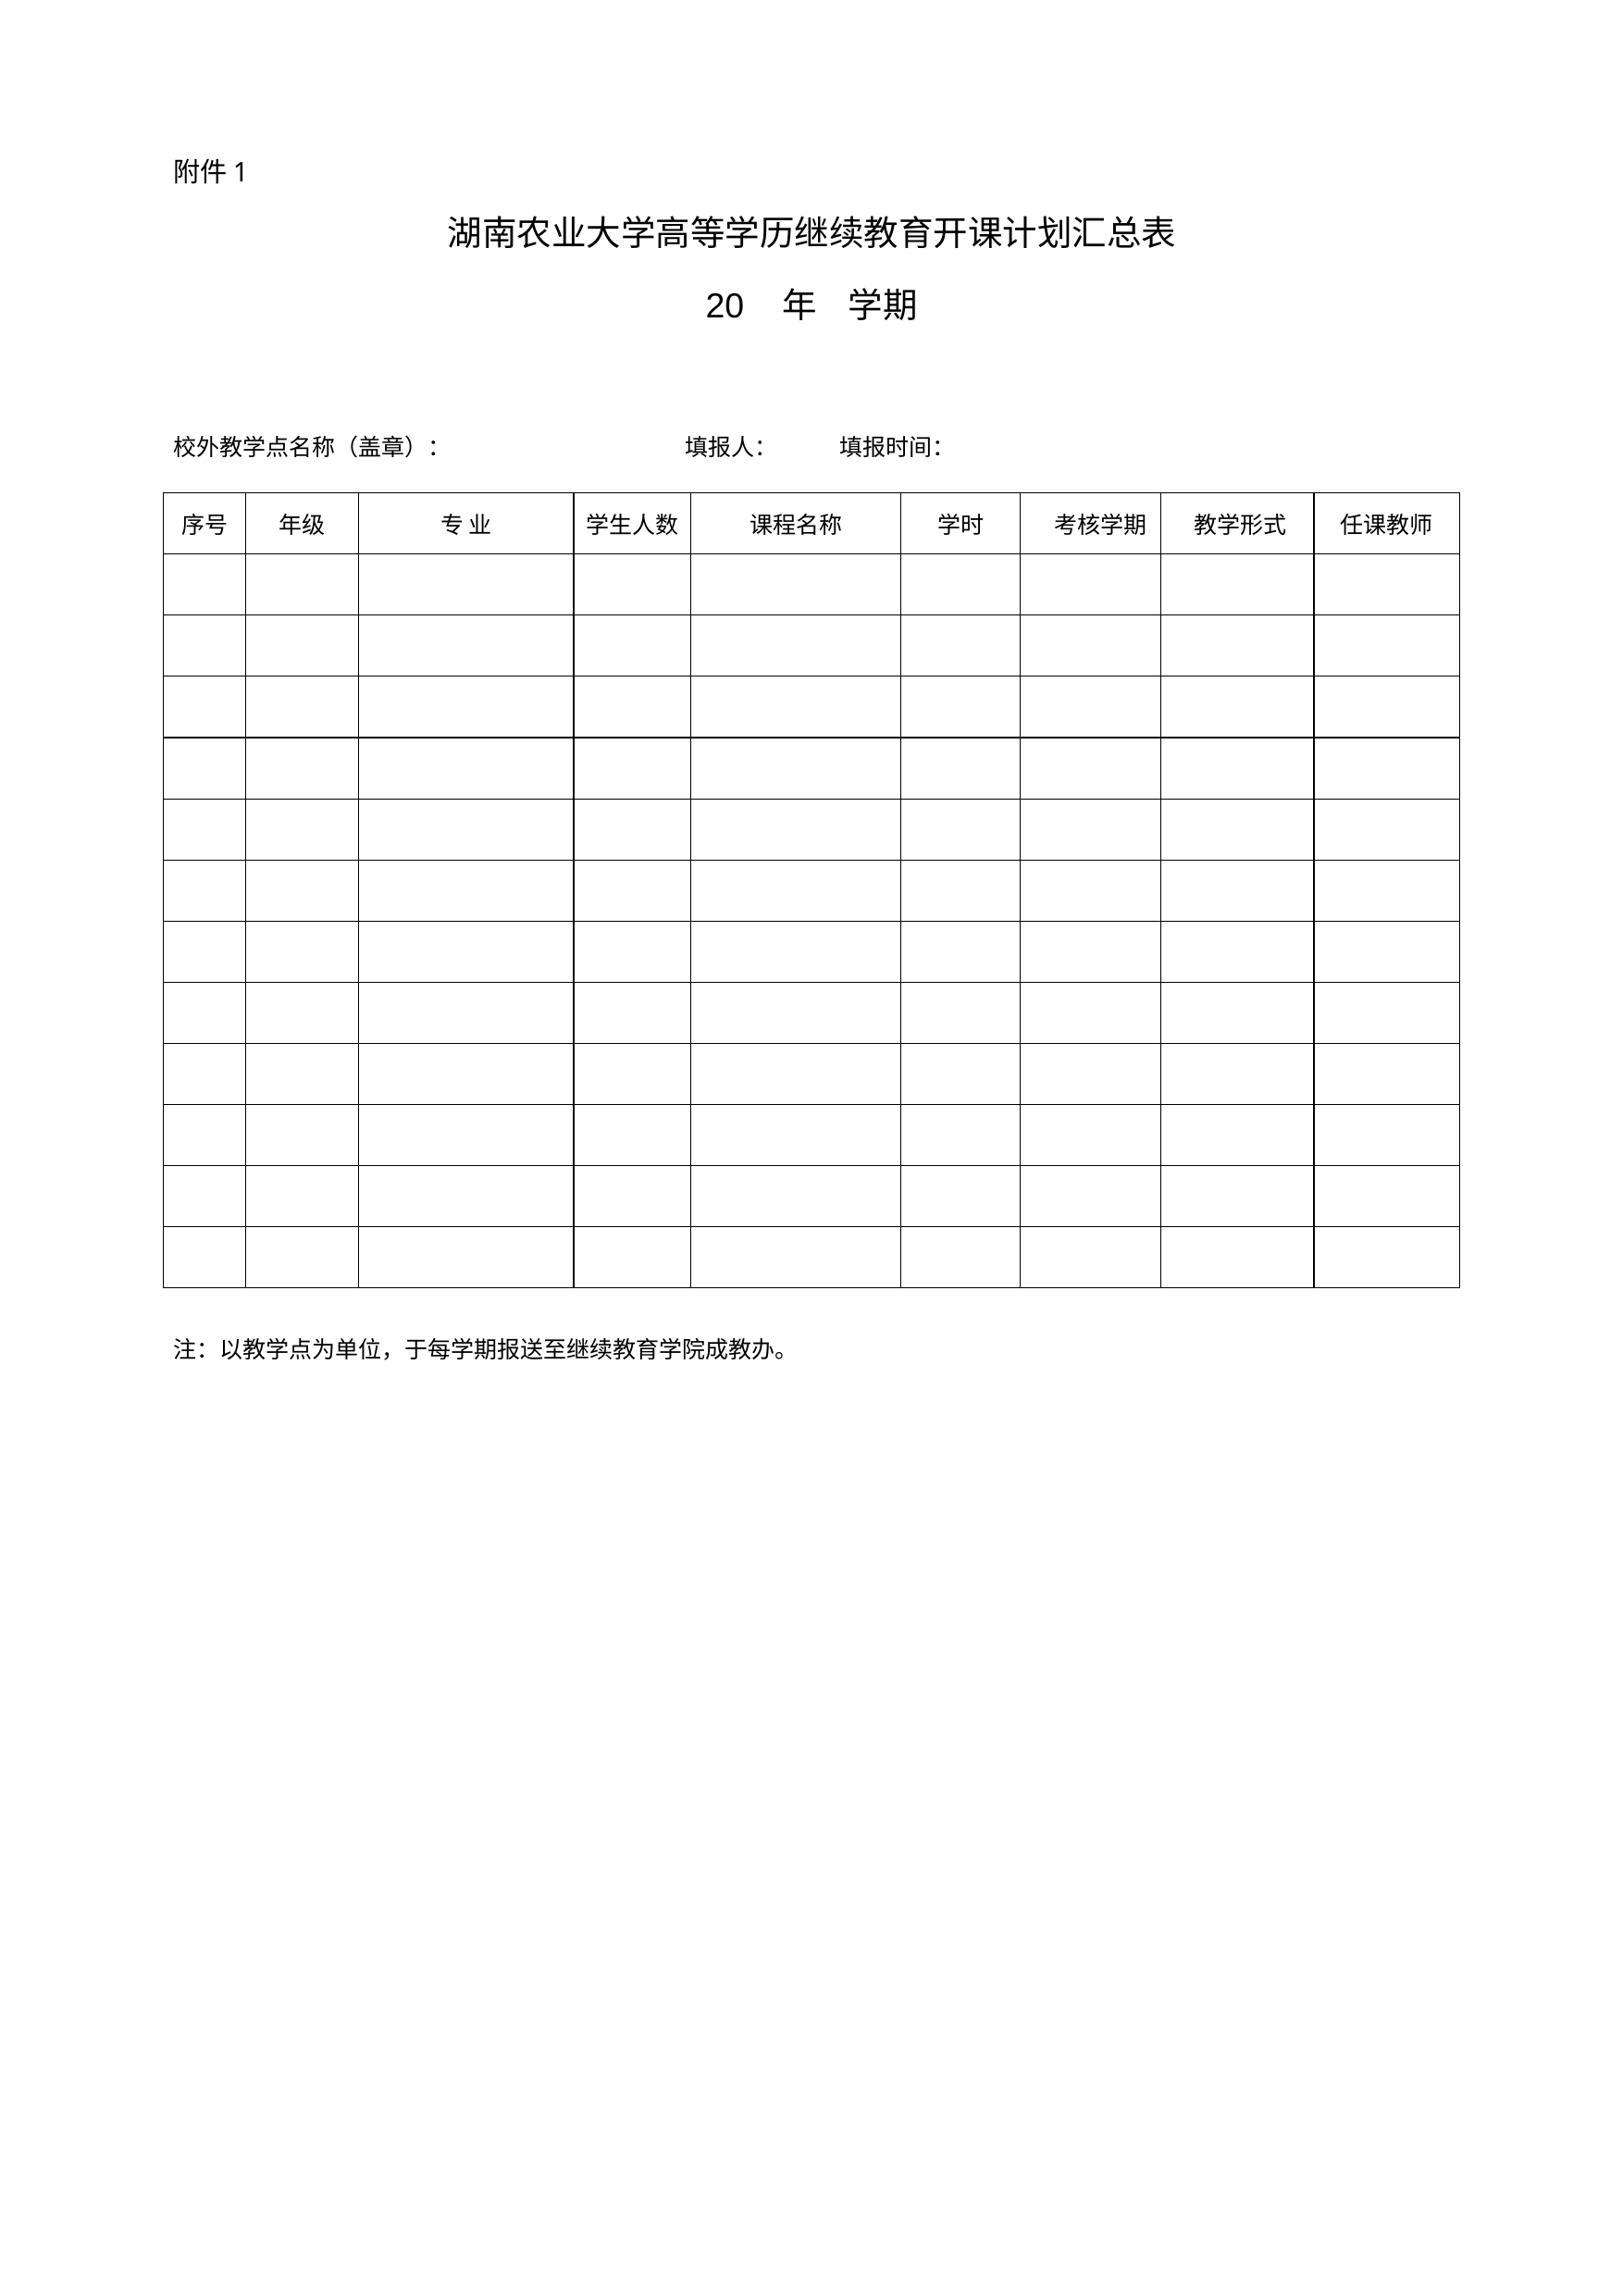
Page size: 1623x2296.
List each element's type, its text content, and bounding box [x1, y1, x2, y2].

table_cell [901, 922, 1020, 982]
table_cell [164, 800, 245, 859]
table_cell [1161, 1166, 1313, 1226]
table_cell [691, 615, 900, 676]
table_cell [575, 983, 690, 1043]
table_cell [1315, 983, 1459, 1043]
table_cell [164, 615, 245, 676]
table_cell [164, 1227, 245, 1287]
table_cell [901, 615, 1020, 676]
table_cell [575, 1105, 690, 1165]
table_cell [691, 1166, 900, 1226]
table_cell [1021, 861, 1160, 920]
table_cell [1315, 738, 1459, 798]
table_cell [1161, 1105, 1313, 1165]
table_cell [246, 554, 358, 614]
table_cell [359, 1044, 573, 1104]
table_cell [1021, 554, 1160, 614]
table_cell [164, 922, 245, 982]
table_cell [575, 738, 690, 798]
table_cell [901, 861, 1020, 920]
table_cell [359, 1166, 573, 1226]
table_cell [359, 983, 573, 1043]
table_header 学时 [901, 493, 1020, 553]
table_cell [246, 922, 358, 982]
table_cell [1161, 922, 1313, 982]
table_cell [246, 861, 358, 920]
table_cell [575, 861, 690, 920]
table_cell [691, 861, 900, 920]
text 湖南农业大学高等学历继续教育开课计划汇总表 [173, 200, 1449, 260]
table_cell [359, 922, 573, 982]
table_cell [246, 983, 358, 1043]
table_header 任课教师 [1315, 493, 1459, 553]
table_cell [1161, 1227, 1313, 1287]
table_cell [901, 738, 1020, 798]
table_cell [246, 738, 358, 798]
table_cell [246, 800, 358, 859]
table_cell [691, 983, 900, 1043]
table_cell [1315, 861, 1459, 920]
table_cell [359, 554, 573, 614]
table_cell [246, 1105, 358, 1165]
table_cell [164, 676, 245, 737]
table_cell [1021, 676, 1160, 737]
table_cell [1315, 676, 1459, 737]
table_header 学生人数 [575, 493, 690, 553]
table_cell [691, 800, 900, 859]
table_cell [575, 615, 690, 676]
table_cell [359, 738, 573, 798]
table_cell [164, 738, 245, 798]
table_cell [901, 1166, 1020, 1226]
table_cell [246, 1227, 358, 1287]
table_cell [164, 1105, 245, 1165]
table_cell [246, 615, 358, 676]
table_cell [246, 1044, 358, 1104]
table_header 专 业 [359, 493, 573, 553]
table_cell [691, 1105, 900, 1165]
table_cell [1315, 922, 1459, 982]
table_cell [359, 1227, 573, 1287]
table_header 课程名称 [691, 493, 900, 553]
table_header 考核学期 [1021, 493, 1160, 553]
table_cell [164, 1044, 245, 1104]
table_cell [575, 1166, 690, 1226]
table_cell [575, 554, 690, 614]
table_cell [575, 800, 690, 859]
table_cell [359, 861, 573, 920]
table_cell [901, 1044, 1020, 1104]
table_cell [901, 554, 1020, 614]
table_cell [901, 1227, 1020, 1287]
table_cell [1161, 615, 1313, 676]
table_cell [1021, 1166, 1160, 1226]
table_cell [1161, 676, 1313, 737]
table_cell [691, 1227, 900, 1287]
table_cell [359, 1105, 573, 1165]
table_cell [575, 1044, 690, 1104]
table_cell [1021, 983, 1160, 1043]
table_cell [164, 861, 245, 920]
table_cell [246, 1166, 358, 1226]
table_cell [1021, 738, 1160, 798]
table_cell [691, 922, 900, 982]
table_cell [1021, 1044, 1160, 1104]
table_cell [901, 1105, 1020, 1165]
table_cell [1161, 738, 1313, 798]
table_cell [575, 922, 690, 982]
table_cell [359, 676, 573, 737]
table_cell [1161, 554, 1313, 614]
table_cell [1021, 1105, 1160, 1165]
table_cell [1021, 922, 1160, 982]
table_cell [1315, 1227, 1459, 1287]
table_cell [901, 676, 1020, 737]
text 校外教学点名称（盖章）： 填报人： 填报时间： [173, 416, 1449, 476]
table_cell [691, 738, 900, 798]
table_cell [691, 676, 900, 737]
table_cell [1315, 800, 1459, 859]
table_cell [164, 554, 245, 614]
table_cell [1315, 1044, 1459, 1104]
table_cell [1021, 615, 1160, 676]
table_cell [1315, 1166, 1459, 1226]
table_header 年级 [246, 493, 358, 553]
table_cell [359, 800, 573, 859]
table_cell [246, 676, 358, 737]
table_cell [1315, 554, 1459, 614]
table_cell [575, 1227, 690, 1287]
text 附件1 [173, 140, 1449, 200]
table_cell [1021, 1227, 1160, 1287]
table_cell [1021, 800, 1160, 859]
table_cell [1161, 983, 1313, 1043]
table_cell [901, 800, 1020, 859]
table_cell [691, 554, 900, 614]
table_cell [691, 1044, 900, 1104]
table_cell [575, 676, 690, 737]
table_cell [1161, 1044, 1313, 1104]
table_cell [1161, 800, 1313, 859]
table_cell [1315, 1105, 1459, 1165]
table_cell [1161, 861, 1313, 920]
table_cell [164, 1166, 245, 1226]
table_cell [901, 983, 1020, 1043]
text 注：以教学点为单位，于每学期报送至继续教育学院成教办。 [173, 1318, 1449, 1378]
table_cell [359, 615, 573, 676]
table_cell [164, 983, 245, 1043]
table_cell [1315, 615, 1459, 676]
text 20 年 学期 [173, 273, 1449, 333]
table_header 序号 [164, 493, 245, 553]
table_header 教学形式 [1161, 493, 1313, 553]
